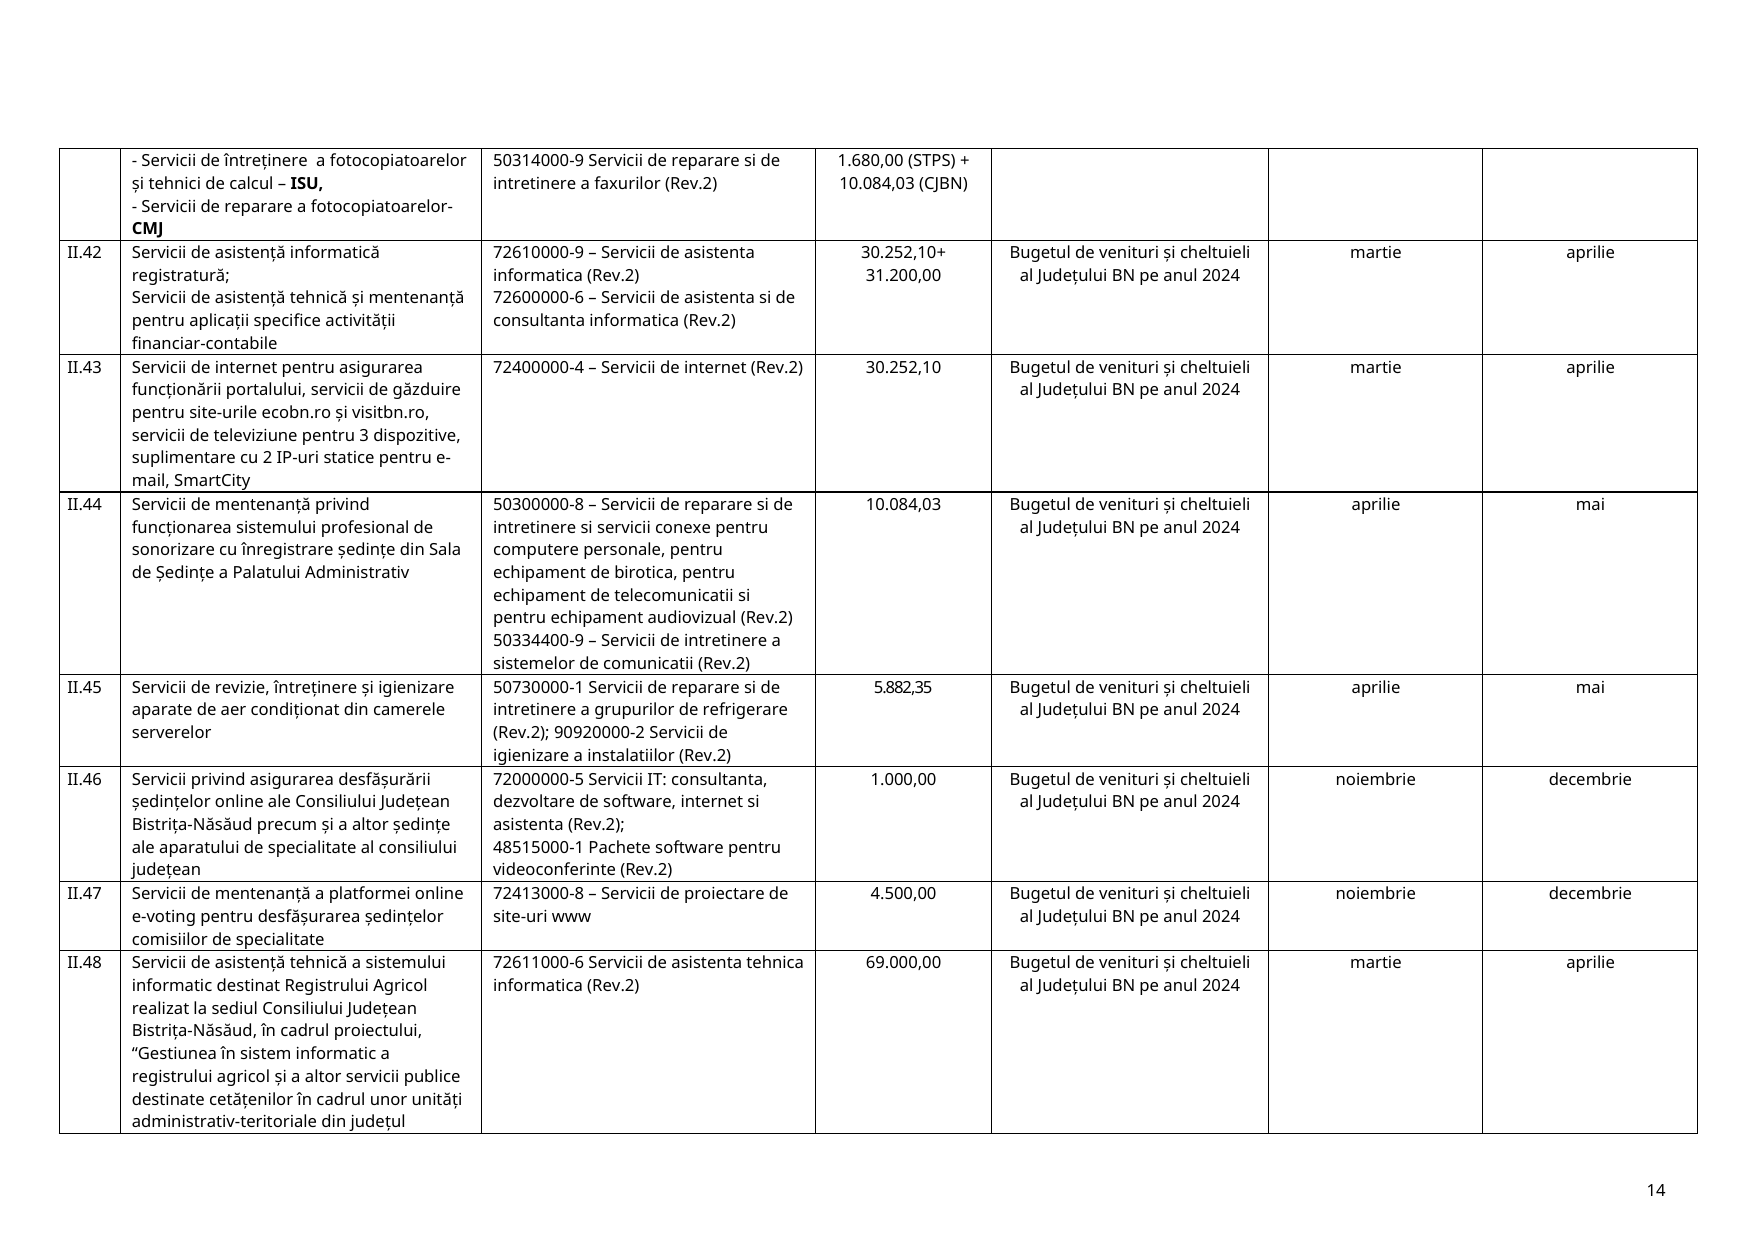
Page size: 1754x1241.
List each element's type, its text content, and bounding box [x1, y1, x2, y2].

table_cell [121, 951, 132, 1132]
table_cell [60, 493, 120, 674]
table_cell noiembrie [1269, 767, 1482, 881]
table_cell martie [1269, 241, 1482, 354]
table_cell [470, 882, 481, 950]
table_cell Servicii de asistenţă informatică registratură; Servicii de asistență tehnică și mentenanță pentru aplicații specifice activității financiar-contabile [121, 241, 481, 354]
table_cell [121, 149, 481, 239]
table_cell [992, 882, 1268, 950]
table_cell [60, 951, 120, 1132]
table_cell aprilie [1269, 493, 1482, 674]
table_cell 72610000-9 – Servicii de asistenta informatica (Rev.2) 72600000-6 – Servicii de asistenta si de consultanta informatica (Rev.2) [482, 241, 815, 354]
table_cell 72000000-5 Servicii IT: consultanta, dezvoltare de software, internet si asistenta (Rev.2); 48515000-1 Pachete software pentru videoconferinte (Rev.2) [482, 767, 815, 881]
table_cell Servicii de internet pentru asigurarea funcționării portalului, servicii de găzduire pentru site-urile ecobn.ro și visitbn.ro, servicii de televiziune pentru 3 dispozitive, suplimentare cu 2 IP-uri statice pentru e-mail, SmartCity [121, 355, 481, 491]
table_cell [482, 149, 815, 239]
table_cell aprilie [1483, 951, 1697, 1132]
table_cell Bugetul de venituri și cheltuieli al Județului BN pe anul 2024 [992, 493, 1268, 674]
table_cell 50300000-8 – Servicii de reparare si de intretinere si servicii conexe pentru computere personale, pentru echipament de birotica, pentru echipament de telecomunicatii si pentru echipament audiovizual (Rev.2) 50334400-9 – Servicii de intretinere a sistemelor de comunicatii (Rev.2) [482, 493, 815, 674]
table_cell [60, 675, 120, 766]
table_cell decembrie [1483, 882, 1697, 950]
table_cell aprilie [1483, 241, 1697, 354]
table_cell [1269, 149, 1482, 239]
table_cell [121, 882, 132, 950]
table_cell Bugetul de venituri și cheltuieli al Județului BN pe anul 2024 [992, 241, 1268, 354]
table_cell Bugetul de venituri și cheltuieli al Județului BN pe anul 2024 [992, 675, 1268, 766]
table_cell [482, 951, 815, 1132]
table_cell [1483, 149, 1697, 239]
table_cell Servicii de revizie, întreținere și igienizare aparate de aer condiționat din camerele serverelor [121, 675, 481, 766]
table_cell 5.882,35 [816, 675, 991, 766]
table_cell 50730000-1 Servicii de reparare si de intretinere a grupurilor de refrigerare (Rev.2); 90920000-2 Servicii de igienizare a instalatiilor (Rev.2) [482, 675, 815, 766]
table_cell [60, 241, 120, 354]
table_cell Bugetul de venituri și cheltuieli al Județului BN pe anul 2024 [992, 355, 1268, 491]
table_cell [60, 882, 120, 950]
table_cell [60, 355, 120, 491]
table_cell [992, 149, 1268, 239]
table_cell Servicii privind asigurarea desfășurării ședințelor online ale Consiliului Județean Bistrița-Năsăud precum și a altor ședințe ale aparatului de specialitate al consiliului județean [121, 767, 481, 881]
table_cell decembrie [1483, 767, 1697, 881]
table_cell 30.252,10+ 31.200,00 [816, 241, 991, 354]
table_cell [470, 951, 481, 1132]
table_cell 4.500,00 [816, 882, 991, 950]
table_cell mai [1483, 675, 1697, 766]
table_cell Bugetul de venituri și cheltuieli al Județului BN pe anul 2024 [992, 767, 1268, 881]
table_cell martie [1269, 951, 1482, 1132]
table_cell 30.252,10 [816, 355, 991, 491]
table_cell 72413000-8 – Servicii de proiectare de site-uri www [482, 882, 815, 950]
table_cell mai [1483, 493, 1697, 674]
table_cell Servicii de mentenanță privind funcționarea sistemului profesional de sonorizare cu înregistrare ședințe din Sala de Ședințe a Palatului Administrativ [121, 493, 481, 674]
table_cell noiembrie [1269, 882, 1482, 950]
table_cell aprilie [1483, 355, 1697, 491]
table_cell 10.084,03 [816, 493, 991, 674]
table_cell [60, 767, 120, 881]
table_cell martie [1269, 355, 1482, 491]
table_cell aprilie [1269, 675, 1482, 766]
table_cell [992, 951, 1268, 1132]
table_cell 69.000,00 [816, 951, 991, 1132]
table_cell [60, 149, 120, 239]
table_cell 1.000,00 [816, 767, 991, 881]
table_cell 72400000-4 – Servicii de internet (Rev.2) [482, 355, 815, 491]
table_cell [816, 149, 991, 239]
